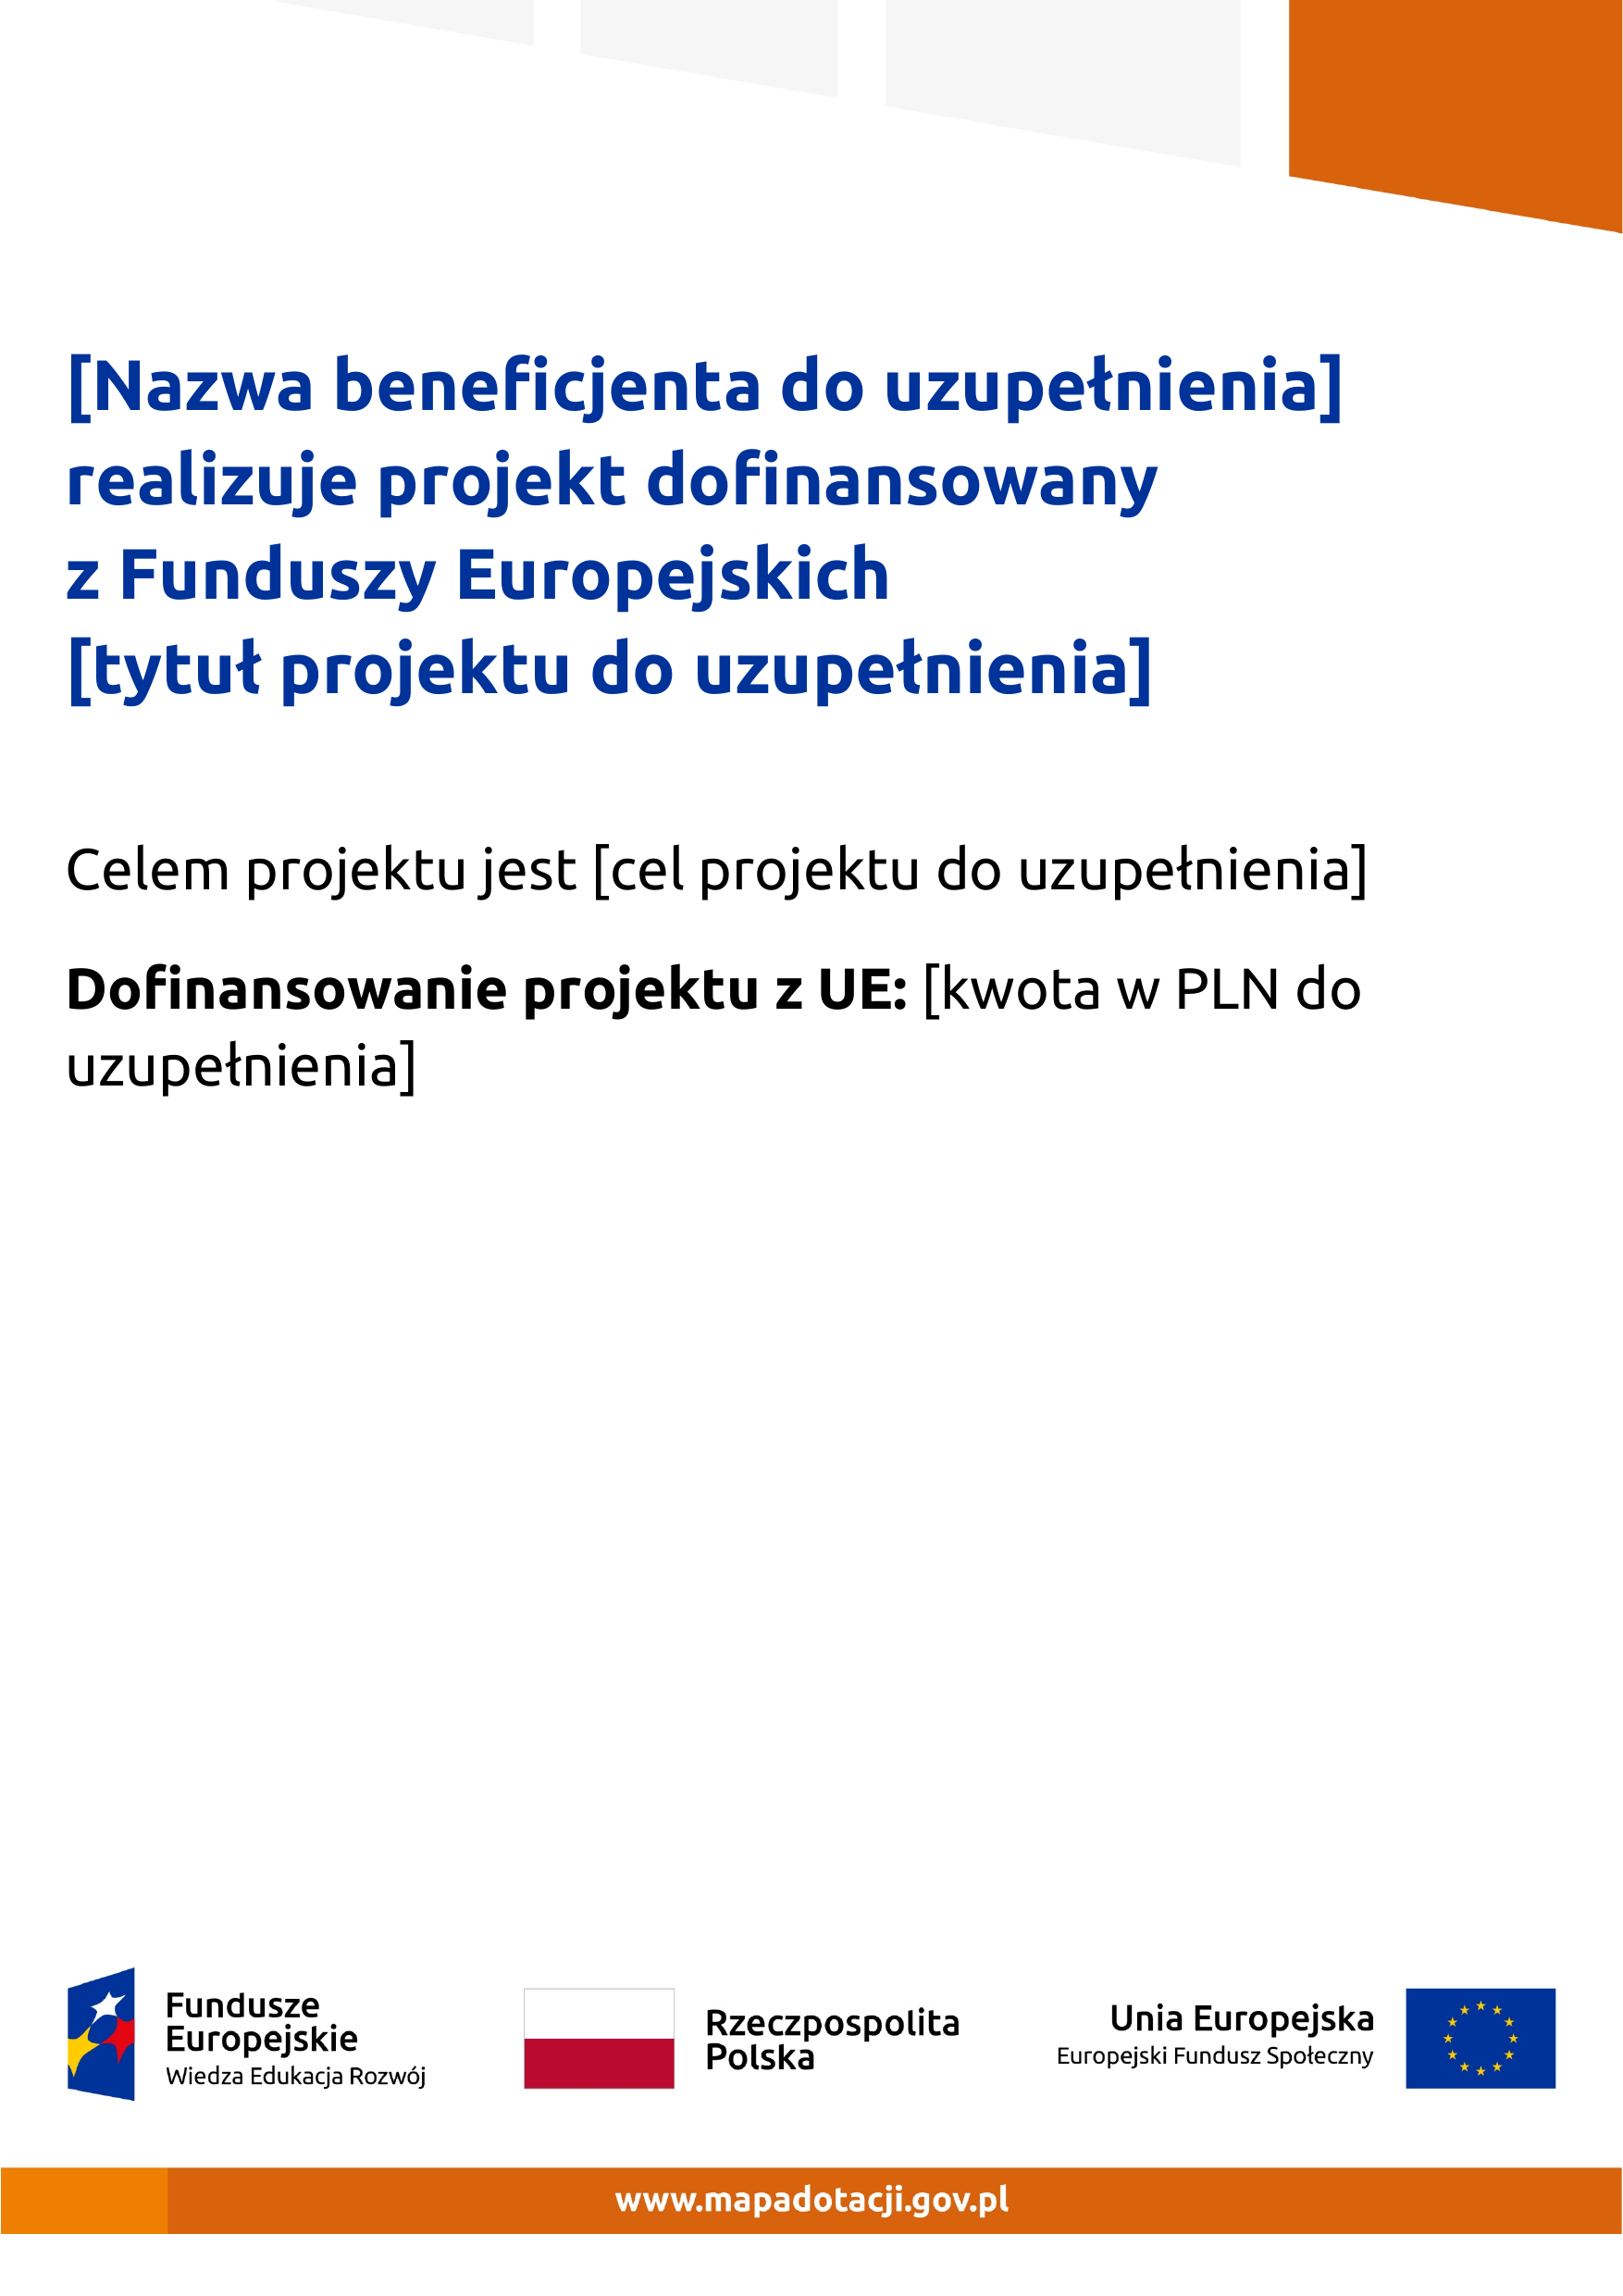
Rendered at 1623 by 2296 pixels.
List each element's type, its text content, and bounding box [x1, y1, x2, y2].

text [Nazwa beneficjenta do uzupełnienia] realizuje projekt dofinansowany z Funduszy Europejskich [tytuł projektu do uzupełnienia] [65, 342, 1558, 707]
picture [1, 0, 1623, 298]
picture [1, 1925, 1622, 2234]
text Celem projektu jest [cel projektu do uzupełnienia] [65, 834, 1558, 931]
text Dofinansowanie projektu z UE: [kwota w PLN do uzupełnienia] [65, 954, 1558, 1097]
